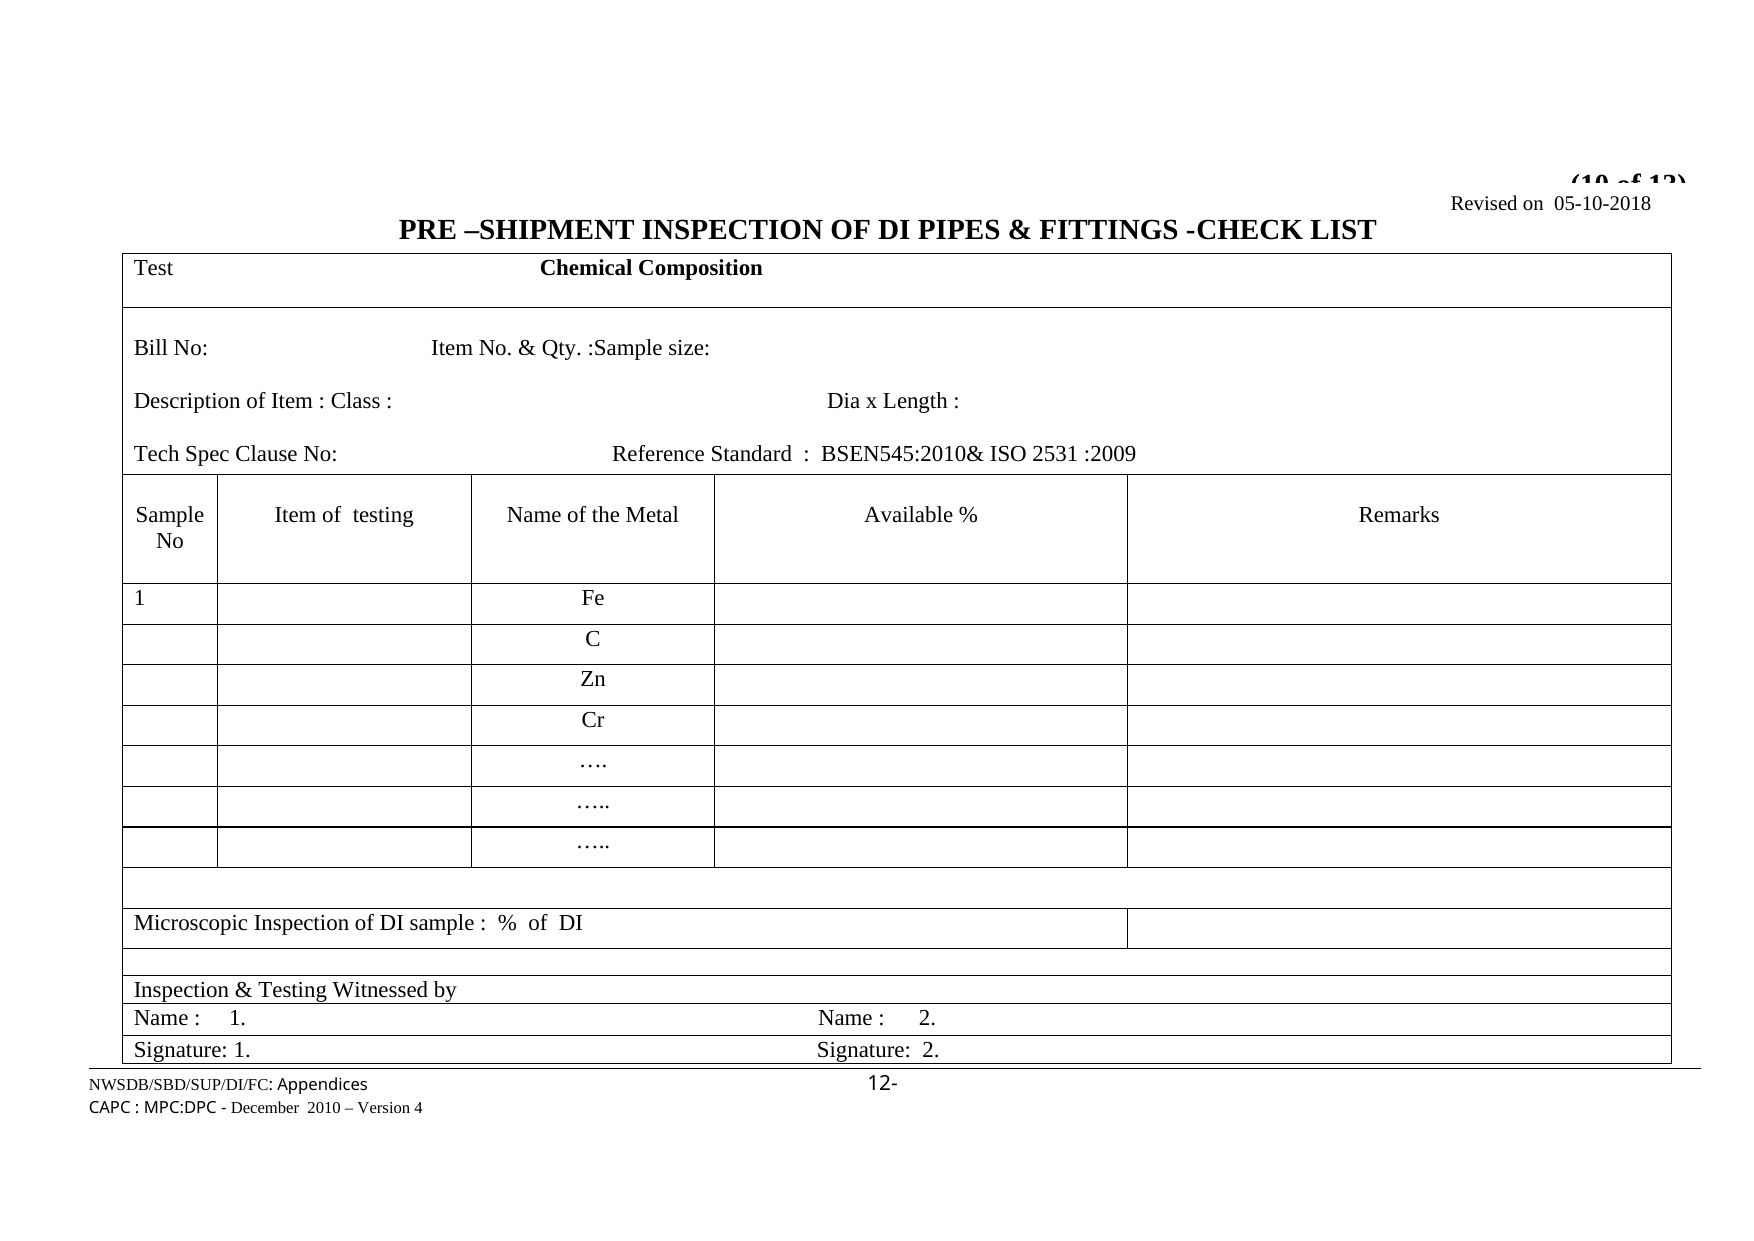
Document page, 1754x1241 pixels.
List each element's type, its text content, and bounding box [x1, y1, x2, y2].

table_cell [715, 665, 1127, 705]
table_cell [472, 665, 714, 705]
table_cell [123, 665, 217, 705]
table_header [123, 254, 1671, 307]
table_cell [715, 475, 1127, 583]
text (10 of 13) [89, 167, 1687, 201]
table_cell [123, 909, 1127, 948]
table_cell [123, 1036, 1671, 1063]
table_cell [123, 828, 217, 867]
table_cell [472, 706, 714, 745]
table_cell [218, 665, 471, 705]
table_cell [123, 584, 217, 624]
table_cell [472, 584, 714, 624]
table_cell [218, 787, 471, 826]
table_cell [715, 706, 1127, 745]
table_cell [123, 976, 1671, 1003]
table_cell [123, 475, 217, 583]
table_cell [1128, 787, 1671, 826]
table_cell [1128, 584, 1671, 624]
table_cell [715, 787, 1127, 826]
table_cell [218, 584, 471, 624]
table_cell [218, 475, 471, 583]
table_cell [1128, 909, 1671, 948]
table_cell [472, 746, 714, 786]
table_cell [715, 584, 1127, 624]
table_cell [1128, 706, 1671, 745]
text PRE –SHIPMENT INSPECTION OF DI PIPES & FITTINGS -CHECK LIST [89, 212, 1687, 246]
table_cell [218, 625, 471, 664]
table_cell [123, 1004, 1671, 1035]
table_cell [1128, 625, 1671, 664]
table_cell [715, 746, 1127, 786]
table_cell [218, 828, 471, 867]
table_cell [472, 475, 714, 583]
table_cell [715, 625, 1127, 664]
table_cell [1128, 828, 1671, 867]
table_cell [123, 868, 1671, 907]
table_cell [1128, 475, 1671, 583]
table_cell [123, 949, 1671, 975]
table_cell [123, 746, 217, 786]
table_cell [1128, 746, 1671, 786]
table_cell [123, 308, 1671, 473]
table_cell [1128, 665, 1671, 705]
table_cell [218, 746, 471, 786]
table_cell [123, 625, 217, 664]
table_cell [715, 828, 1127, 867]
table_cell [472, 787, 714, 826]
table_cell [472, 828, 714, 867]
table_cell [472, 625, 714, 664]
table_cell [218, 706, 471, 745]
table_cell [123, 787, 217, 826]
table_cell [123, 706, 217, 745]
